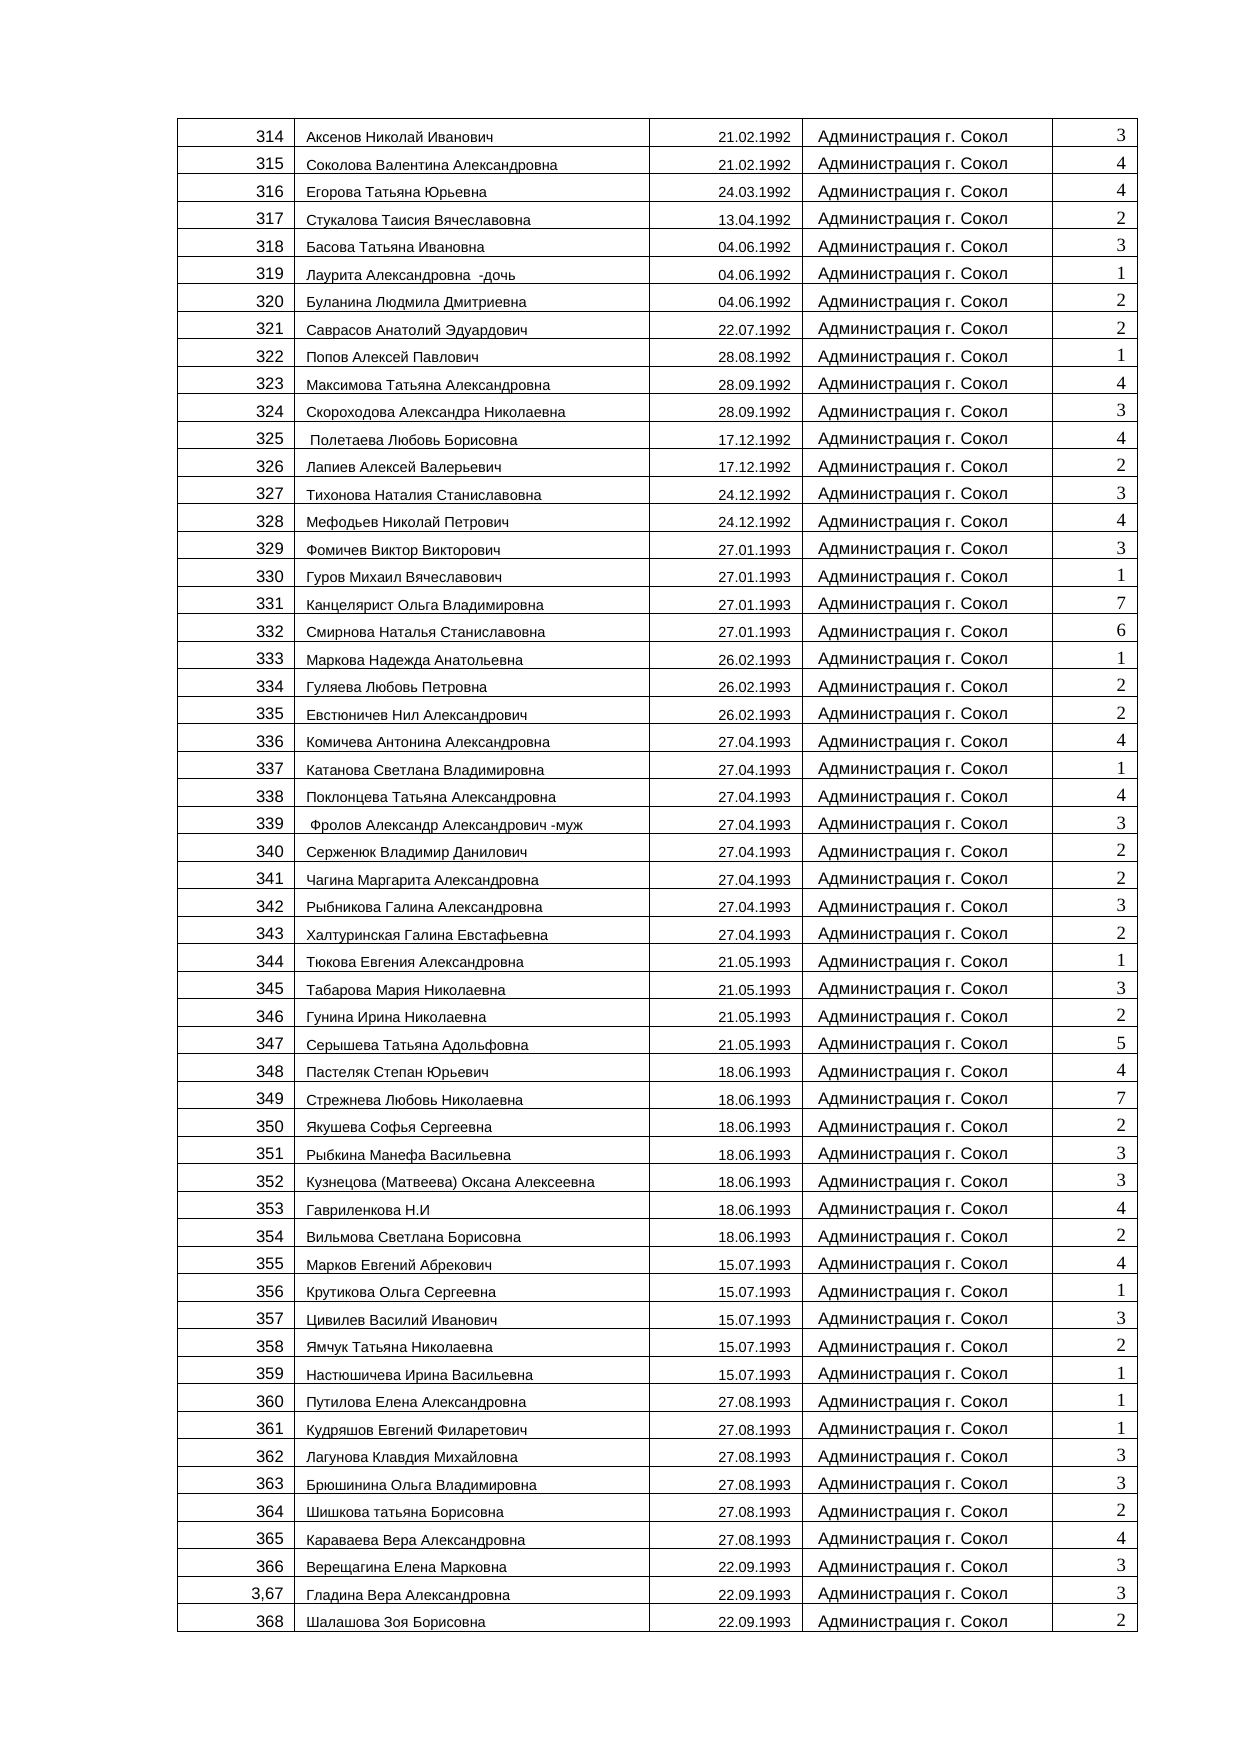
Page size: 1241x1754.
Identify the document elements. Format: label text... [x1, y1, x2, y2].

table_cell Егорова Татьяна Юрьевна [295, 174, 649, 201]
table_cell Администрация г. Сокол [803, 752, 1052, 778]
table_cell Путилова Елена Александровна [295, 1384, 649, 1411]
table_cell Полетаева Любовь Борисовна [295, 422, 649, 448]
table_cell Басова Татьяна Ивановна [295, 229, 649, 256]
table_cell 362 [178, 1439, 294, 1466]
table_cell Караваева Вера Александровна [295, 1522, 649, 1548]
table_cell 3 [1053, 119, 1137, 146]
table_cell 2 [1053, 1494, 1137, 1521]
table_cell Максимова Татьяна Александровна [295, 367, 649, 393]
table_cell 4 [1053, 147, 1137, 173]
table_cell 4 [1053, 724, 1137, 751]
table_cell Администрация г. Сокол [803, 229, 1052, 256]
table_cell 15.07.1993 [650, 1357, 802, 1383]
table_cell 22.09.1993 [650, 1604, 802, 1631]
table_cell 317 [178, 202, 294, 228]
table_cell 323 [178, 367, 294, 393]
table_cell 1 [1053, 1357, 1137, 1383]
table_cell 27.08.1993 [650, 1412, 802, 1438]
table_cell 332 [178, 614, 294, 641]
table_cell Администрация г. Сокол [803, 807, 1052, 833]
table_cell Администрация г. Сокол [803, 614, 1052, 641]
table_cell Администрация г. Сокол [803, 669, 1052, 696]
table_cell Буланина Людмила Дмитриевна [295, 284, 649, 311]
table_cell 1 [1053, 944, 1137, 971]
table_cell 352 [178, 1164, 294, 1191]
table_cell Вильмова Светлана Борисовна [295, 1219, 649, 1246]
table_cell 1 [1053, 642, 1137, 668]
table_cell 1 [1053, 559, 1137, 586]
table_cell Крутикова Ольга Сергеевна [295, 1274, 649, 1301]
table_cell Администрация г. Сокол [803, 917, 1052, 943]
table_cell Администрация г. Сокол [803, 1054, 1052, 1081]
table_cell 2 [1053, 1219, 1137, 1246]
table_cell 324 [178, 394, 294, 421]
table_cell 1 [1053, 1274, 1137, 1301]
table_cell 342 [178, 889, 294, 916]
table_cell Администрация г. Сокол [803, 1302, 1052, 1328]
table_cell Администрация г. Сокол [803, 1082, 1052, 1108]
table_cell 330 [178, 559, 294, 586]
table_cell Фомичев Виктор Викторович [295, 532, 649, 558]
table_cell 24.12.1992 [650, 504, 802, 531]
table_cell Цивилев Василий Иванович [295, 1302, 649, 1328]
table_cell 2 [1053, 834, 1137, 861]
table_cell Марков Евгений Абрекович [295, 1247, 649, 1273]
table_cell 2 [1053, 669, 1137, 696]
table_cell Серженюк Владимир Данилович [295, 834, 649, 861]
table_cell 2 [1053, 999, 1137, 1026]
table_cell 368 [178, 1604, 294, 1631]
table_cell Чагина Маргарита Александровна [295, 862, 649, 888]
table_cell Администрация г. Сокол [803, 284, 1052, 311]
table_cell 27.01.1993 [650, 614, 802, 641]
table_cell 26.02.1993 [650, 669, 802, 696]
table_cell Администрация г. Сокол [803, 257, 1052, 283]
table_cell 3,67 [178, 1577, 294, 1603]
table_cell Администрация г. Сокол [803, 1109, 1052, 1136]
table_cell 363 [178, 1467, 294, 1493]
table_cell Поклонцева Татьяна Александровна [295, 779, 649, 806]
table_cell 338 [178, 779, 294, 806]
table_cell 7 [1053, 587, 1137, 613]
table_cell Администрация г. Сокол [803, 1522, 1052, 1548]
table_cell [803, 119, 1052, 146]
table_cell Администрация г. Сокол [803, 339, 1052, 366]
table_cell 28.09.1992 [650, 367, 802, 393]
table_cell 22.09.1993 [650, 1549, 802, 1576]
table_cell 2 [1053, 862, 1137, 888]
table_cell 3 [1053, 972, 1137, 998]
table_cell Шишкова татьяна Борисовна [295, 1494, 649, 1521]
table_cell 351 [178, 1137, 294, 1163]
table_cell 21.05.1993 [650, 972, 802, 998]
table_cell 331 [178, 587, 294, 613]
table_cell Мефодьев Николай Петрович [295, 504, 649, 531]
table_cell 2 [1053, 312, 1137, 338]
table_cell 340 [178, 834, 294, 861]
table_cell 4 [1053, 1522, 1137, 1548]
table_cell 24.03.1992 [650, 174, 802, 201]
table_cell 3 [1053, 1577, 1137, 1603]
table_cell Якушева Софья Сергеевна [295, 1109, 649, 1136]
table_cell 21.02.1992 [650, 147, 802, 173]
table_cell Администрация г. Сокол [803, 862, 1052, 888]
table_cell 348 [178, 1054, 294, 1081]
table_cell Администрация г. Сокол [803, 1274, 1052, 1301]
table_cell Лаурита Александровна -дочь [295, 257, 649, 283]
table_cell 329 [178, 532, 294, 558]
table_cell 3 [1053, 1302, 1137, 1328]
table_cell 2 [1053, 1604, 1137, 1631]
table_cell Администрация г. Сокол [803, 1247, 1052, 1273]
table_cell 355 [178, 1247, 294, 1273]
table_cell Администрация г. Сокол [803, 1384, 1052, 1411]
table_cell 2 [1053, 1109, 1137, 1136]
table_cell 18.06.1993 [650, 1192, 802, 1218]
table_cell 27.04.1993 [650, 889, 802, 916]
table_cell Гладина Вера Александровна [295, 1577, 649, 1603]
table_cell 1 [1053, 752, 1137, 778]
table_cell 328 [178, 504, 294, 531]
table_cell 27.08.1993 [650, 1522, 802, 1548]
table_cell Администрация г. Сокол [803, 1357, 1052, 1383]
table_cell 17.12.1992 [650, 422, 802, 448]
table_cell Попов Алексей Павлович [295, 339, 649, 366]
table_cell Администрация г. Сокол [803, 1412, 1052, 1438]
table_cell 322 [178, 339, 294, 366]
table_cell 3 [1053, 1549, 1137, 1576]
table_cell 361 [178, 1412, 294, 1438]
table_cell Администрация г. Сокол [803, 1137, 1052, 1163]
table_cell Тихонова Наталия Станиславовна [295, 477, 649, 503]
table_cell 346 [178, 999, 294, 1026]
table_cell 27.04.1993 [650, 807, 802, 833]
table_cell 27.04.1993 [650, 834, 802, 861]
table_cell 356 [178, 1274, 294, 1301]
table_cell 343 [178, 917, 294, 943]
table_cell 04.06.1992 [650, 229, 802, 256]
table_cell 1 [1053, 1412, 1137, 1438]
table_cell Пастеляк Степан Юрьевич [295, 1054, 649, 1081]
table_cell 3 [1053, 532, 1137, 558]
table_cell Катанова Светлана Владимировна [295, 752, 649, 778]
table_cell 2 [1053, 284, 1137, 311]
table_cell 21.02.1992 [650, 119, 802, 146]
table_cell 327 [178, 477, 294, 503]
table_cell 4 [1053, 1192, 1137, 1218]
table_cell Администрация г. Сокол [803, 559, 1052, 586]
table_cell Комичева Антонина Александровна [295, 724, 649, 751]
table_cell Верещагина Елена Марковна [295, 1549, 649, 1576]
table_cell 4 [1053, 504, 1137, 531]
table_cell 27.04.1993 [650, 724, 802, 751]
table_cell Рыбникова Галина Александровна [295, 889, 649, 916]
table_cell Аксенов Николай Иванович [295, 119, 649, 146]
table_cell Администрация г. Сокол [803, 1164, 1052, 1191]
table_cell 321 [178, 312, 294, 338]
table_cell Фролов Александр Александрович -муж [295, 807, 649, 833]
table_cell 4 [1053, 1054, 1137, 1081]
table_cell 27.04.1993 [650, 917, 802, 943]
table_cell 359 [178, 1357, 294, 1383]
table_cell 18.06.1993 [650, 1219, 802, 1246]
table_cell 1 [1053, 1384, 1137, 1411]
table_cell Скороходова Александра Николаевна [295, 394, 649, 421]
table_cell 3 [1053, 807, 1137, 833]
table_cell 27.08.1993 [650, 1494, 802, 1521]
table_cell Администрация г. Сокол [803, 889, 1052, 916]
table_cell 4 [1053, 779, 1137, 806]
table_cell Тюкова Евгения Александровна [295, 944, 649, 971]
table_cell 4 [1053, 422, 1137, 448]
table_cell 2 [1053, 202, 1137, 228]
table_cell Евстюничев Нил Александрович [295, 697, 649, 723]
table_cell 1 [1053, 257, 1137, 283]
table_cell 341 [178, 862, 294, 888]
table_cell 333 [178, 642, 294, 668]
table_cell 27.08.1993 [650, 1467, 802, 1493]
table_cell Канцелярист Ольга Владимировна [295, 587, 649, 613]
table_cell Администрация г. Сокол [803, 367, 1052, 393]
table_cell 27.01.1993 [650, 587, 802, 613]
table_cell 354 [178, 1219, 294, 1246]
table_cell 27.04.1993 [650, 779, 802, 806]
table_cell 21.05.1993 [650, 1027, 802, 1053]
table_cell Администрация г. Сокол [803, 1219, 1052, 1246]
table_cell Настюшичева Ирина Васильевна [295, 1357, 649, 1383]
table_cell 22.09.1993 [650, 1577, 802, 1603]
table_cell 27.08.1993 [650, 1439, 802, 1466]
table_cell Администрация г. Сокол [803, 834, 1052, 861]
table_cell Смирнова Наталья Станиславовна [295, 614, 649, 641]
table_cell Администрация г. Сокол [803, 999, 1052, 1026]
table_cell 3 [1053, 1467, 1137, 1493]
table_cell 21.05.1993 [650, 944, 802, 971]
table_cell 24.12.1992 [650, 477, 802, 503]
table_cell Маркова Надежда Анатольевна [295, 642, 649, 668]
table_cell 15.07.1993 [650, 1274, 802, 1301]
table_cell Рыбкина Манефа Васильевна [295, 1137, 649, 1163]
table_cell 13.04.1992 [650, 202, 802, 228]
table_cell Стрежнева Любовь Николаевна [295, 1082, 649, 1108]
table_cell Администрация г. Сокол [803, 779, 1052, 806]
table_cell Стукалова Таисия Вячеславовна [295, 202, 649, 228]
table_cell 5 [1053, 1027, 1137, 1053]
table_cell 3 [1053, 229, 1137, 256]
table_cell Лагунова Клавдия Михайловна [295, 1439, 649, 1466]
table_cell Брюшинина Ольга Владимировна [295, 1467, 649, 1493]
table_cell Администрация г. Сокол [803, 1467, 1052, 1493]
table_cell 325 [178, 422, 294, 448]
table_cell 334 [178, 669, 294, 696]
table_cell 2 [1053, 1329, 1137, 1356]
table_cell Администрация г. Сокол [803, 312, 1052, 338]
table_cell 335 [178, 697, 294, 723]
table_cell 3 [1053, 394, 1137, 421]
table_cell 316 [178, 174, 294, 201]
table_cell Администрация г. Сокол [803, 1549, 1052, 1576]
table_cell 3 [1053, 1137, 1137, 1163]
table_cell 319 [178, 257, 294, 283]
table_cell Администрация г. Сокол [803, 724, 1052, 751]
table_cell Администрация г. Сокол [803, 1329, 1052, 1356]
table_cell Серышева Татьяна Адольфовна [295, 1027, 649, 1053]
table_cell Администрация г. Сокол [803, 422, 1052, 448]
table_cell 27.04.1993 [650, 862, 802, 888]
table_cell 26.02.1993 [650, 642, 802, 668]
table_cell 364 [178, 1494, 294, 1521]
table_cell 27.08.1993 [650, 1384, 802, 1411]
table_cell Администрация г. Сокол [803, 504, 1052, 531]
table_cell 17.12.1992 [650, 449, 802, 476]
table_cell 18.06.1993 [650, 1164, 802, 1191]
table_cell 350 [178, 1109, 294, 1136]
table_cell 4 [1053, 174, 1137, 201]
table_cell 18.06.1993 [650, 1137, 802, 1163]
table_cell 347 [178, 1027, 294, 1053]
table_cell Кудряшов Евгений Филаретович [295, 1412, 649, 1438]
table_cell 320 [178, 284, 294, 311]
table_cell Кузнецова (Матвеева) Оксана Алексеевна [295, 1164, 649, 1191]
table_cell Табарова Мария Николаевна [295, 972, 649, 998]
table_cell Администрация г. Сокол [803, 697, 1052, 723]
table_cell 15.07.1993 [650, 1247, 802, 1273]
table_cell 04.06.1992 [650, 284, 802, 311]
table_cell Администрация г. Сокол [803, 147, 1052, 173]
table_cell Халтуринская Галина Евстафьевна [295, 917, 649, 943]
table_cell 7 [1053, 1082, 1137, 1108]
table_cell Администрация г. Сокол [803, 202, 1052, 228]
table_cell 365 [178, 1522, 294, 1548]
table_cell 357 [178, 1302, 294, 1328]
table_cell 18.06.1993 [650, 1109, 802, 1136]
table_cell 18.06.1993 [650, 1054, 802, 1081]
table_cell 3 [1053, 889, 1137, 916]
table_cell 314 [178, 119, 294, 146]
table_cell Администрация г. Сокол [803, 449, 1052, 476]
table_cell 26.02.1993 [650, 697, 802, 723]
table_cell 2 [1053, 917, 1137, 943]
table_cell 337 [178, 752, 294, 778]
table_cell 28.09.1992 [650, 394, 802, 421]
table_cell 4 [1053, 1247, 1137, 1273]
table_cell 15.07.1993 [650, 1329, 802, 1356]
table_cell Администрация г. Сокол [803, 944, 1052, 971]
table_cell 27.01.1993 [650, 559, 802, 586]
table_cell 28.08.1992 [650, 339, 802, 366]
table_cell Ямчук Татьяна Николаевна [295, 1329, 649, 1356]
table_cell 358 [178, 1329, 294, 1356]
table_cell 360 [178, 1384, 294, 1411]
table_cell Гавриленкова Н.И [295, 1192, 649, 1218]
table_cell 4 [1053, 367, 1137, 393]
table_cell Администрация г. Сокол [803, 1192, 1052, 1218]
table_cell Администрация г. Сокол [803, 174, 1052, 201]
table_cell 345 [178, 972, 294, 998]
table_cell 27.01.1993 [650, 532, 802, 558]
table_cell Администрация г. Сокол [803, 532, 1052, 558]
table_cell 04.06.1992 [650, 257, 802, 283]
table_cell 339 [178, 807, 294, 833]
table_cell 3 [1053, 477, 1137, 503]
table_cell 22.07.1992 [650, 312, 802, 338]
table_cell 353 [178, 1192, 294, 1218]
table_cell 1 [1053, 339, 1137, 366]
table_cell 6 [1053, 614, 1137, 641]
table_cell 3 [1053, 1164, 1137, 1191]
table_cell 349 [178, 1082, 294, 1108]
table_cell 344 [178, 944, 294, 971]
table_cell 336 [178, 724, 294, 751]
table_cell 326 [178, 449, 294, 476]
table_cell 366 [178, 1549, 294, 1576]
table_cell Гуров Михаил Вячеславович [295, 559, 649, 586]
table_cell 3 [1053, 1439, 1137, 1466]
table_cell Гуляева Любовь Петровна [295, 669, 649, 696]
table_cell Администрация г. Сокол [803, 477, 1052, 503]
table_cell 18.06.1993 [650, 1082, 802, 1108]
table_cell 2 [1053, 449, 1137, 476]
table_cell Администрация г. Сокол [803, 587, 1052, 613]
table_cell Соколова Валентина Александровна [295, 147, 649, 173]
table_cell 315 [178, 147, 294, 173]
table_cell Администрация г. Сокол [803, 642, 1052, 668]
table_cell Администрация г. Сокол [803, 1577, 1052, 1603]
table_cell 2 [1053, 697, 1137, 723]
table_cell Администрация г. Сокол [803, 394, 1052, 421]
table_cell 318 [178, 229, 294, 256]
table_cell Администрация г. Сокол [803, 1494, 1052, 1521]
table_cell 27.04.1993 [650, 752, 802, 778]
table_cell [803, 1604, 1052, 1631]
table_cell Саврасов Анатолий Эдуардович [295, 312, 649, 338]
table_cell Лапиев Алексей Валерьевич [295, 449, 649, 476]
table_cell Администрация г. Сокол [803, 1439, 1052, 1466]
table_cell 15.07.1993 [650, 1302, 802, 1328]
table_cell Администрация г. Сокол [803, 972, 1052, 998]
table_cell 21.05.1993 [650, 999, 802, 1026]
table_cell Администрация г. Сокол [803, 1027, 1052, 1053]
table_cell Гунина Ирина Николаевна [295, 999, 649, 1026]
table_cell Шалашова Зоя Борисовна [295, 1604, 649, 1631]
